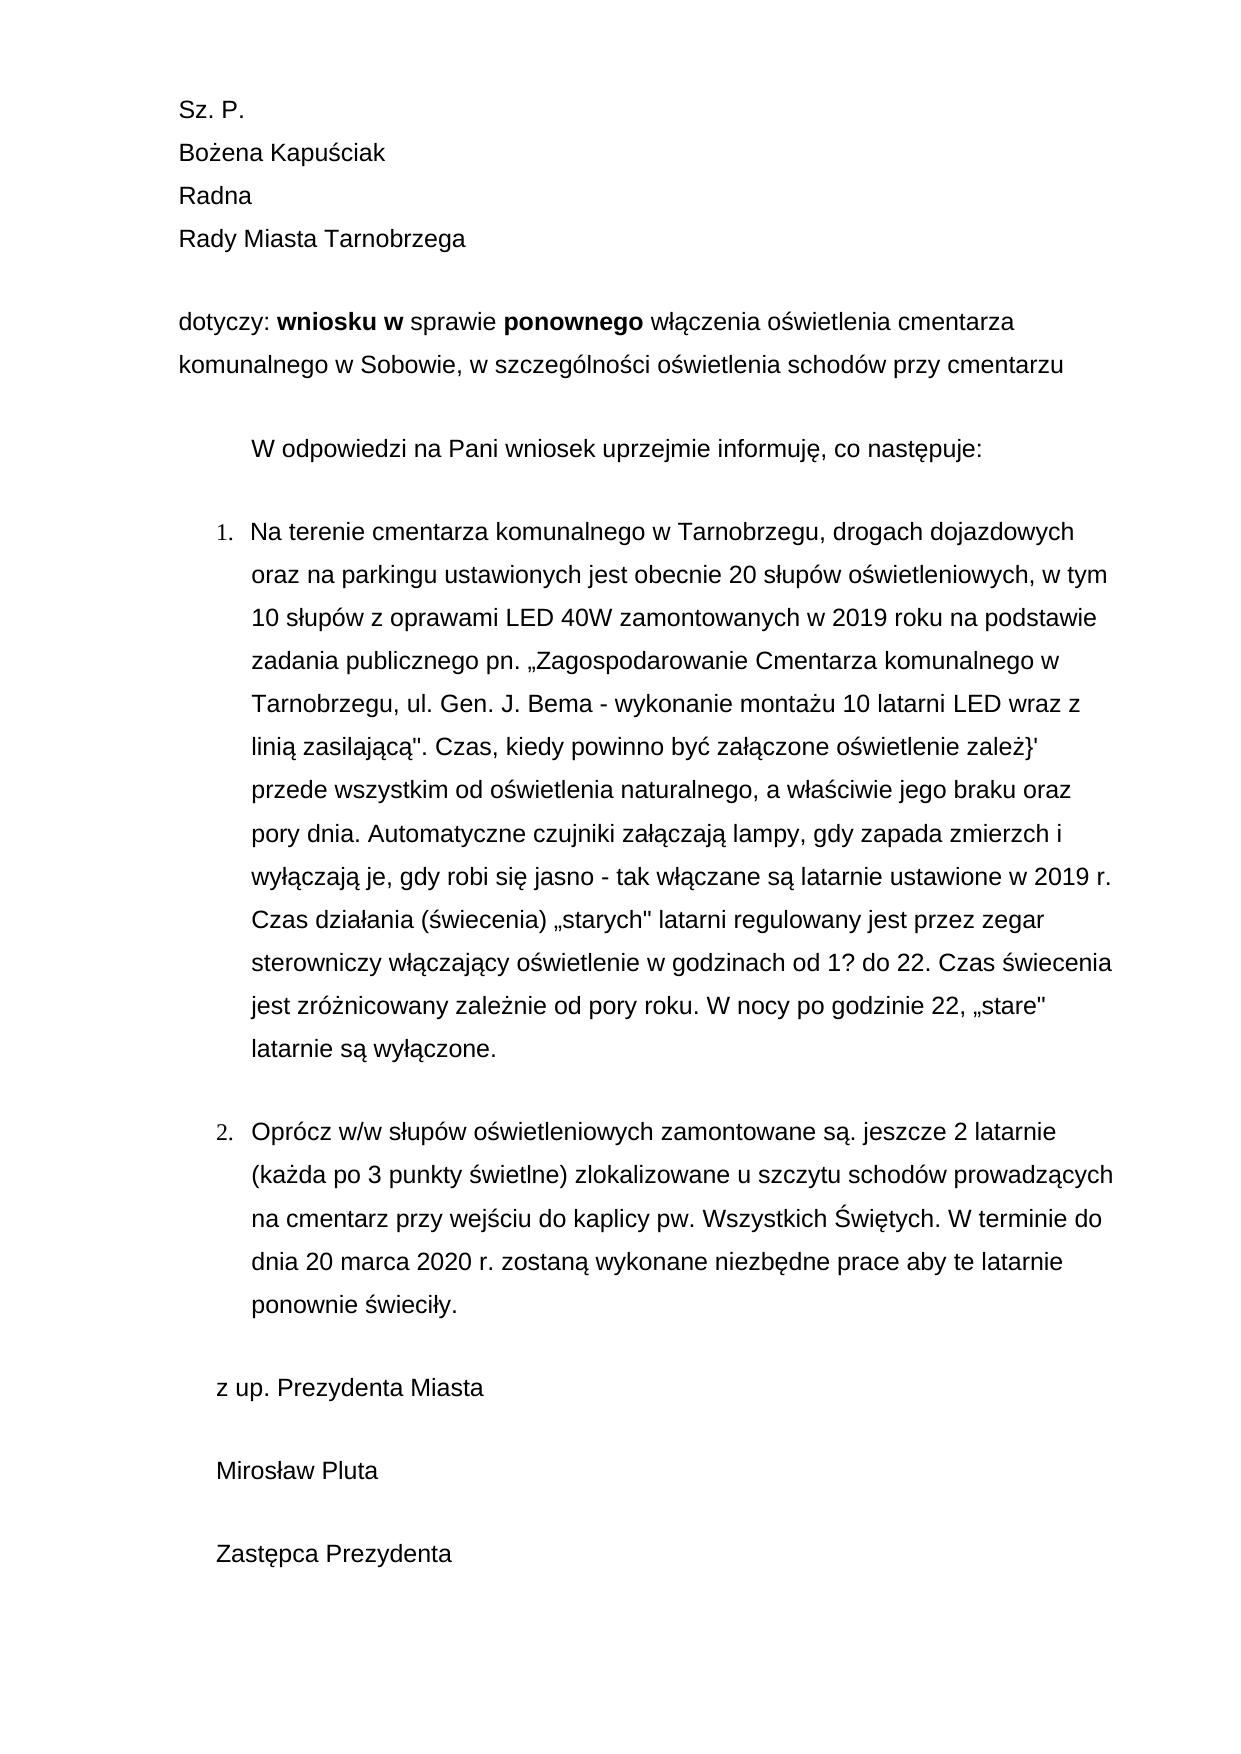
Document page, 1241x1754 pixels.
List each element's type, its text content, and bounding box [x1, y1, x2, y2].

text W odpowiedzi na Pani wniosek uprzejmie informuję, co następuje: [251, 433, 1121, 462]
text Sz. P. Bożena Kapuściak Radna Rady Miasta Tarnobrzega [178, 95, 1118, 253]
list Na terenie cmentarza komunalnego w Tarnobrzegu, drogach dojazdowych oraz na parkingu ustawionych jest obecnie 20 słupów oświetleniowych, w tym 10 słupów z oprawami LED 40W zamontowanych w 2019 roku na podstawie zadania publicznego pn. „Zagospodarowanie Cmentarza komunalnego w Tarnobrzegu, ul. Gen. J. Bema - wykonanie montażu 10 latarni LED wraz z linią zasilającą". Czas, kiedy powinno być załączone oświetlenie zależ}' przede wszystkim od oświetlenia naturalnego, a właściwie jego braku oraz pory dnia. Automatyczne czujniki załączają lampy, gdy zapada zmierzch i wyłączają je, gdy robi się jasno - tak włączane są latarnie ustawione w 2019 r. Czas działania (świecenia) „starych" latarni regulowany jest przez zegar sterowniczy włączający oświetlenie w godzinach od 1? do 22. Czas świecenia jest zróżnicowany zależnie od pory roku. W nocy po godzinie 22, „stare" latarnie są wyłączone. [216, 517, 1118, 1063]
text z up. Prezydenta Miasta [216, 1373, 1118, 1402]
list Oprócz w/w słupów oświetleniowych zamontowane są. jeszcze 2 latarnie (każda po 3 punkty świetlne) zlokalizowane u szczytu schodów prowadzących na cmentarz przy wejściu do kaplicy pw. Wszystkich Świętych. W terminie do dnia 20 marca 2020 r. zostaną wykonane niezbędne prace aby te latarnie ponownie świeciły. [216, 1117, 1118, 1318]
text Zastępca Prezydenta [216, 1539, 1118, 1568]
text Mirosław Pluta [216, 1456, 1118, 1485]
text dotyczy: wniosku w sprawie ponownego włączenia oświetlenia cmentarza komunalnego w Sobowie, w szczególności oświetlenia schodów przy cmentarzu [178, 307, 1118, 379]
